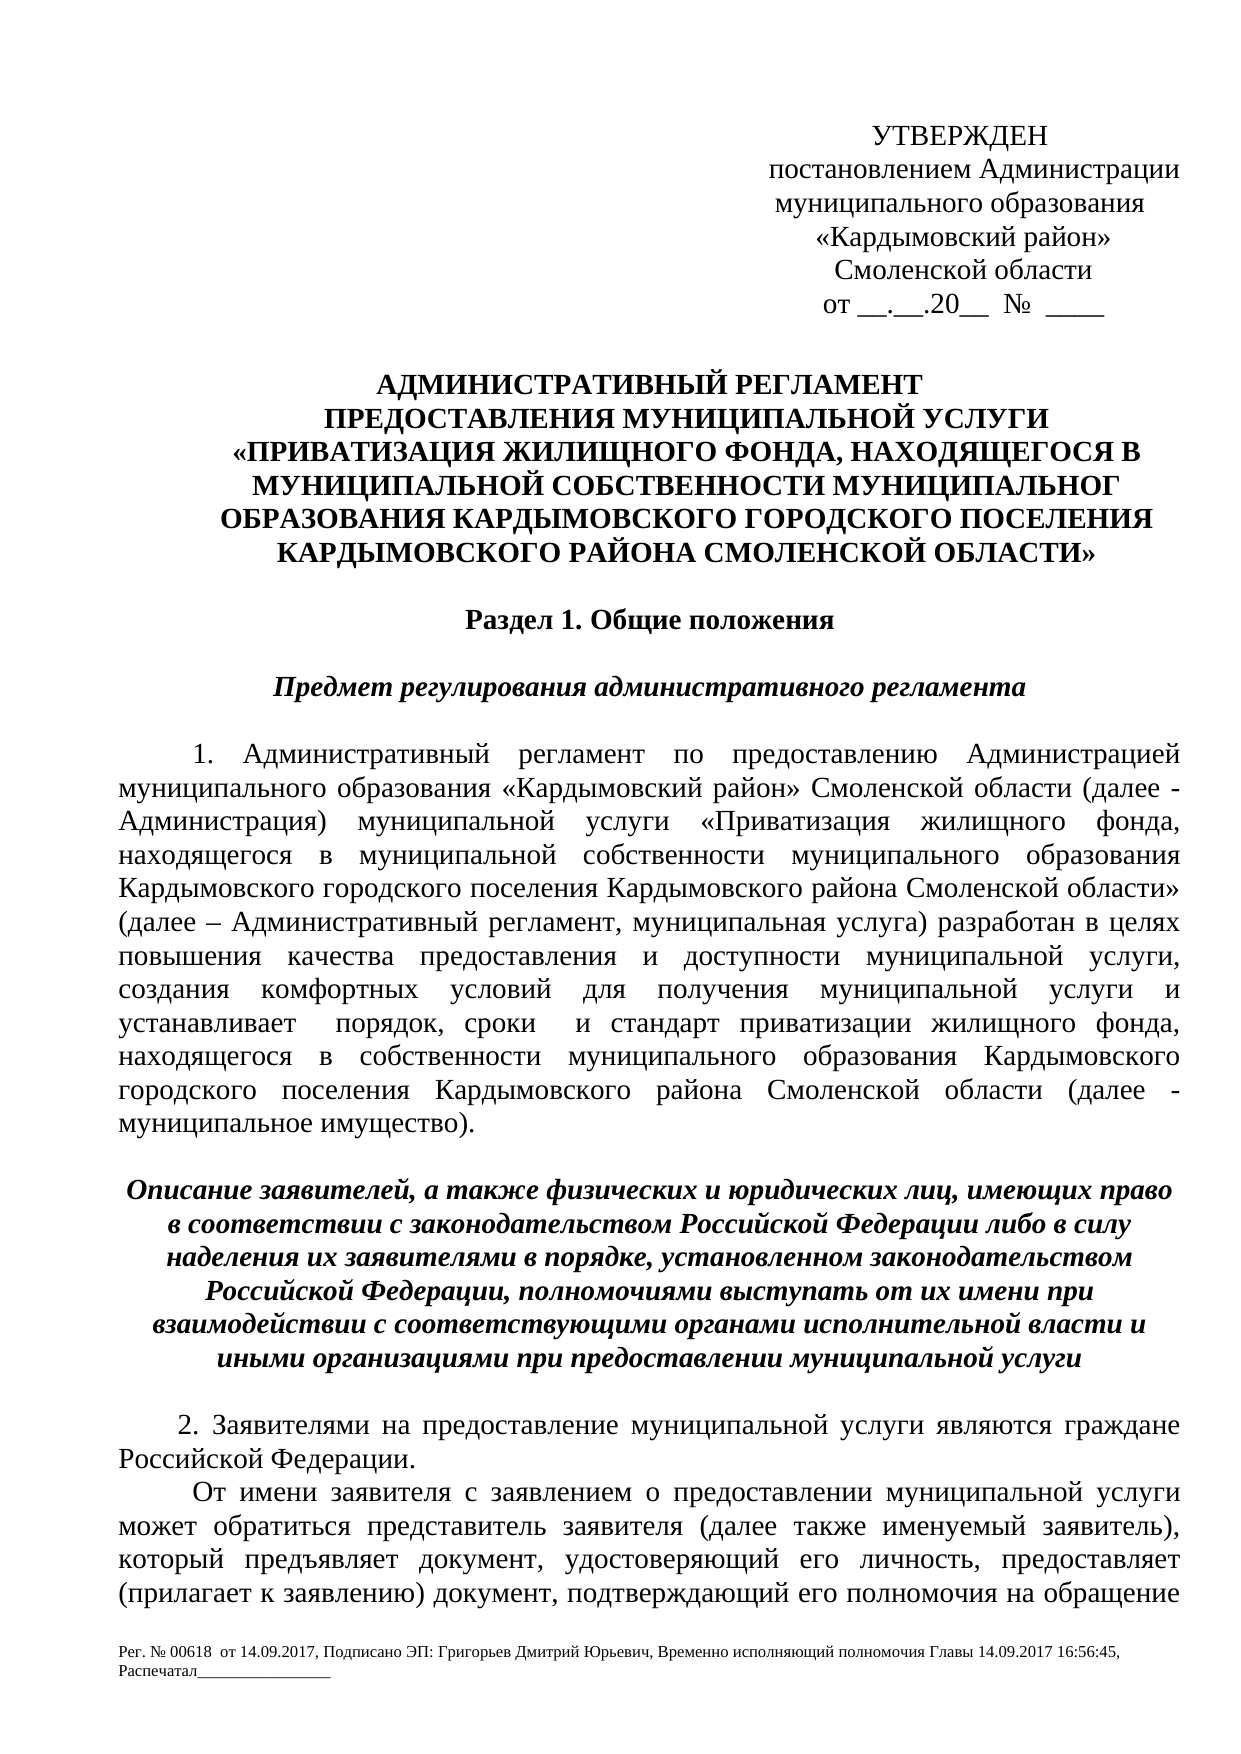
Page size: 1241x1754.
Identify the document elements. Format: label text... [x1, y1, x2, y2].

text 2. Заявителями на предоставление муниципальной услуги являются граждане Российской Федерации. [118, 1407, 1181, 1474]
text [118, 1474, 1181, 1608]
text Раздел 1. Общие положения [118, 602, 1181, 636]
text Смоленской области [118, 252, 1181, 286]
text муниципального образования [118, 185, 1181, 219]
text 1. Административный регламент по предоставлению Администрацией муниципального образования «Кардымовский район» Смоленской области (далее - Администрация) муниципальной услуги «Приватизация жилищного фонда, находящегося в муниципальной собственности муниципального образования Кардымовского городского поселения Кардымовского района Смоленской области» (далее – Административный регламент, муниципальная услуга) разработан в целях повышения качества предоставления и доступности муниципальной услуги, создания комфортных условий для получения муниципальной услуги и устанавливает порядок, сроки и стандарт приватизации жилищного фонда, находящегося в собственности муниципального образования Кардымовского городского поселения Кардымовского района Смоленской области (далее - муниципальное имущество). [118, 736, 1181, 1139]
text от __.__.20__ № ____ [118, 286, 1181, 319]
text постановлением Администрации [118, 152, 1181, 185]
text Описание заявителей, а также физических и юридических лиц, имеющих право в соответствии с законодательством Российской Федерации либо в силу наделения их заявителями в порядке, установленном законодательством Российской Федерации, полномочиями выступать от их имени при взаимодействии с соответствующими органами исполнительной власти и иными организациями при предоставлении муниципальной услуги [118, 1172, 1181, 1374]
subtitle ПРЕДОСТАВЛЕНИЯ МУНИЦИПАЛЬНОЙ УСЛУГИ «ПРИВАТИЗАЦИЯ жилищного фонда, находящегося в муниципальной собственности МУНИЦИПАЛЬНОГ ОБРАЗОВАНИЯ Кардымовского городского поселения Кардымовского района СМОЛЕНСКОЙ ОБЛАСТИ» [192, 401, 1181, 569]
subtitle АДМИНИСТРАТИВНЫЙ РЕГЛАМЕНТ [118, 367, 1181, 401]
text «Кардымовский район» [118, 219, 1181, 252]
text Предмет регулирования административного регламента [118, 669, 1181, 703]
text УТВЕРЖДЕН [118, 118, 1181, 152]
